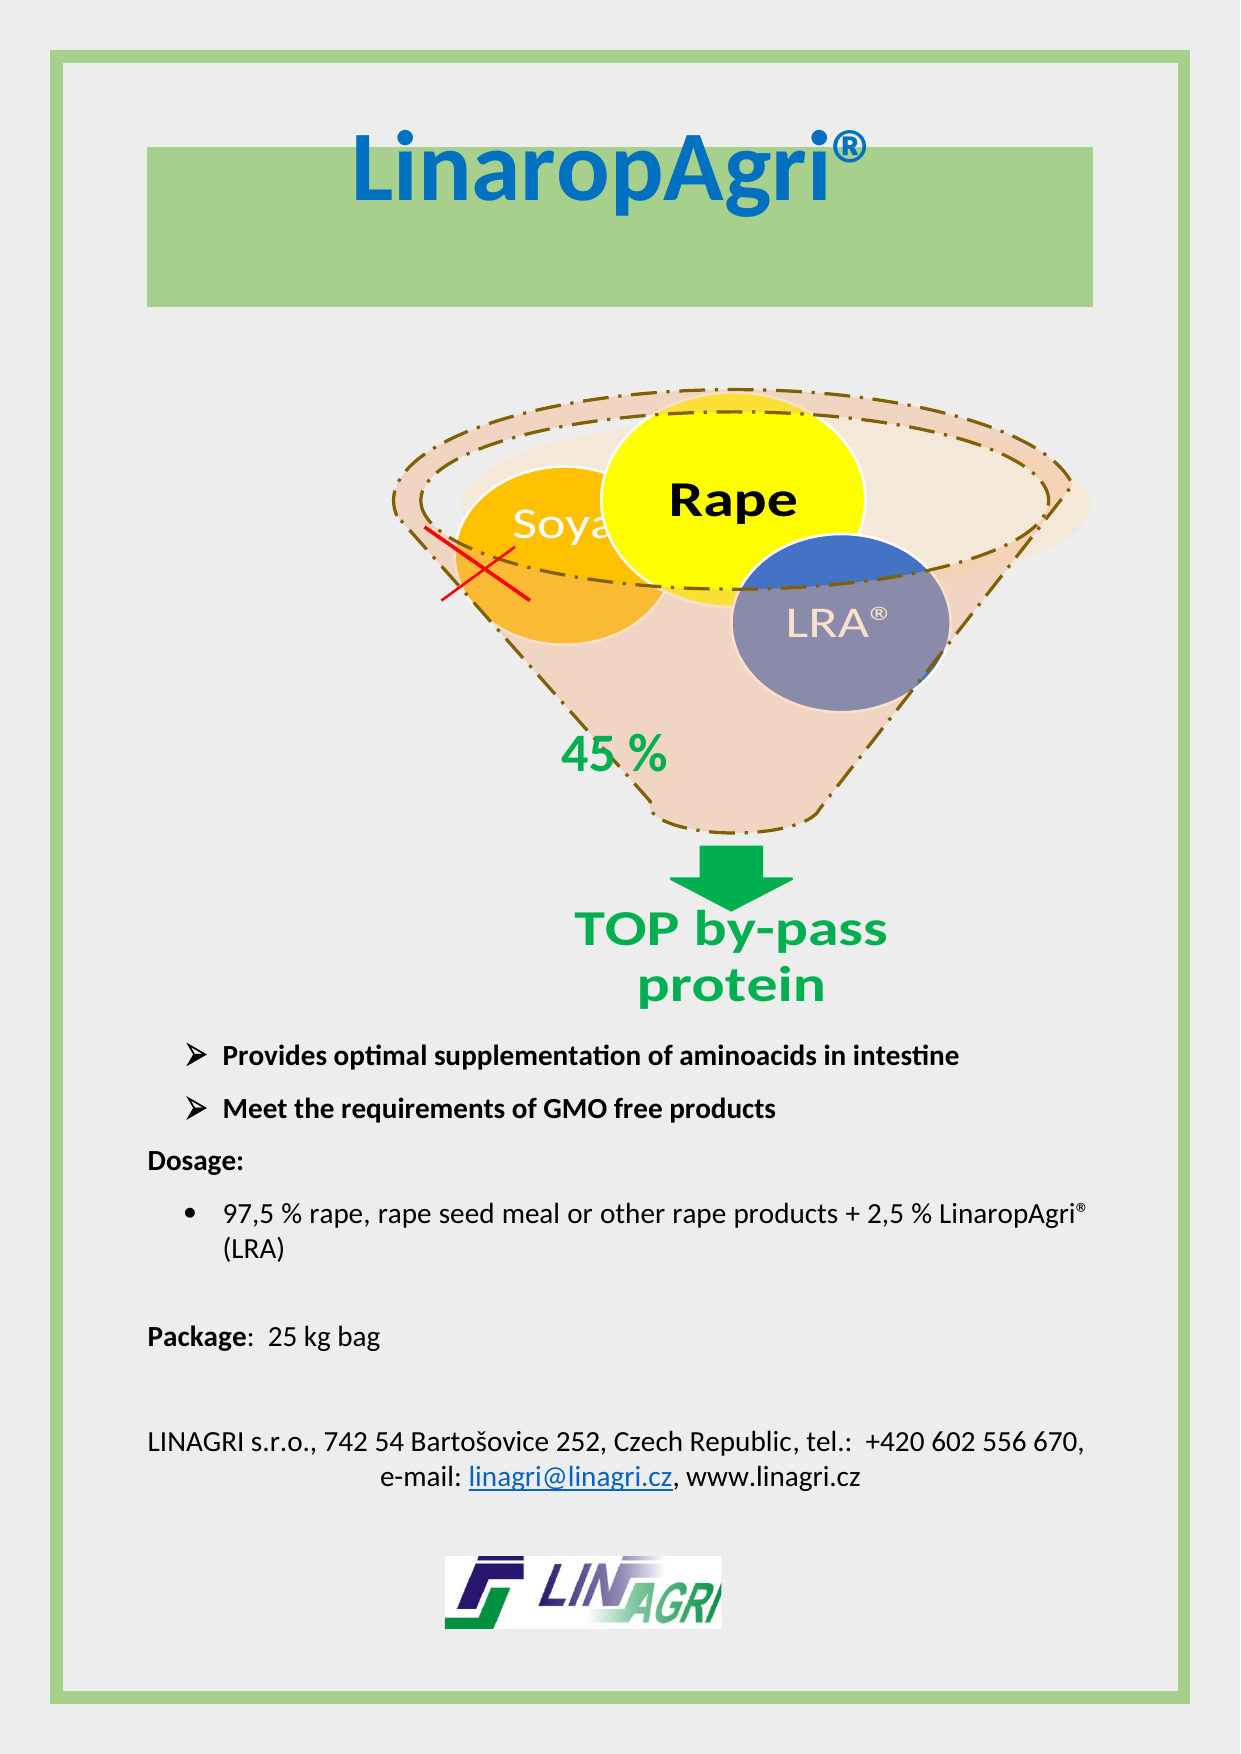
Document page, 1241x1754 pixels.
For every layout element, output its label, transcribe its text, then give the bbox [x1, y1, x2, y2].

text LINAGRI s.r.o., 742 54 Bartošovice 252, Czech Republic, tel.: +420 602 556 670, [147, 1423, 1093, 1458]
list Provides optimal supplementation of aminoacids in intestine [185, 1037, 1093, 1072]
text Package: 25 kg bag [147, 1318, 1093, 1354]
text Dosage: [147, 1142, 1093, 1178]
picture [443, 1556, 722, 1628]
text e-mail: linagri@linagri.cz, www.linagri.cz [147, 1458, 1093, 1494]
list 97,5 % rape, rape seed meal or other rape products + 2,5 % LinaropAgri® (LRA) [185, 1195, 1093, 1266]
list Meet the requirements of GMO free products [185, 1090, 1093, 1126]
